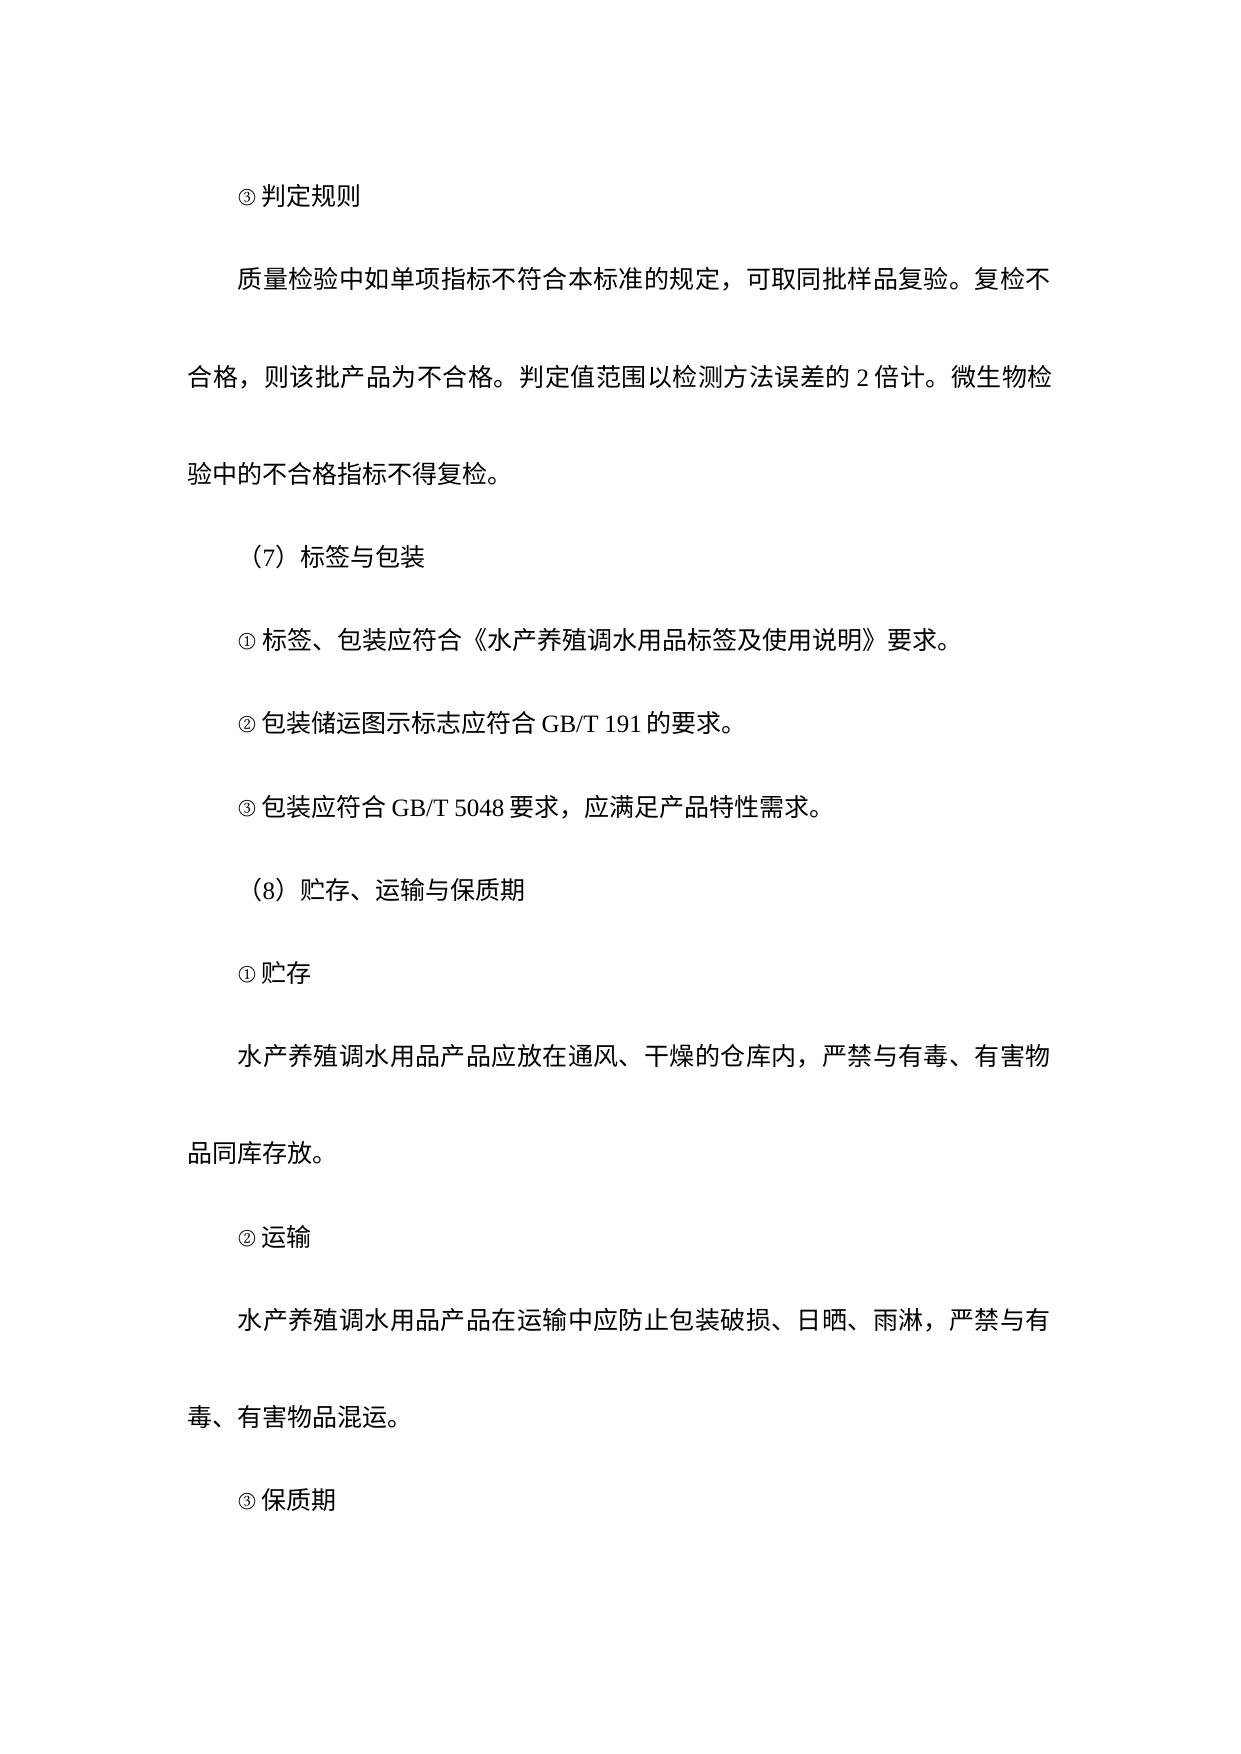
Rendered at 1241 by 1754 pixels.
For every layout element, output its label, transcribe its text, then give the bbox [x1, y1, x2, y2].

text ①贮存 [187, 939, 1053, 1004]
text ③判定规则 [187, 162, 1053, 227]
text 质量检验中如单项指标不符合本标准的规定，可取同批样品复验。复检不合格，则该批产品为不合格。判定值范围以检测方法误差的2倍计。微生物检验中的不合格指标不得复检。 [187, 245, 1053, 505]
text ① 标签、包装应符合《水产养殖调水用品标签及使用说明》要求。 [187, 606, 1053, 671]
text （8）贮存、运输与保质期 [187, 856, 1053, 921]
text 水产养殖调水用品产品在运输中应防止包装破损、日晒、雨淋，严禁与有毒、有害物品混运。 [187, 1286, 1053, 1448]
text 水产养殖调水用品产品应放在通风、干燥的仓库内，严禁与有毒、有害物品同库存放。 [187, 1022, 1053, 1184]
text ②包装储运图示标志应符合GB/T 191的要求。 [187, 689, 1053, 754]
text （7）标签与包装 [187, 523, 1053, 588]
text ③保质期 [187, 1466, 1053, 1531]
text ②运输 [187, 1203, 1053, 1268]
text ③包装应符合GB/T 5048要求，应满足产品特性需求。 [187, 773, 1053, 838]
